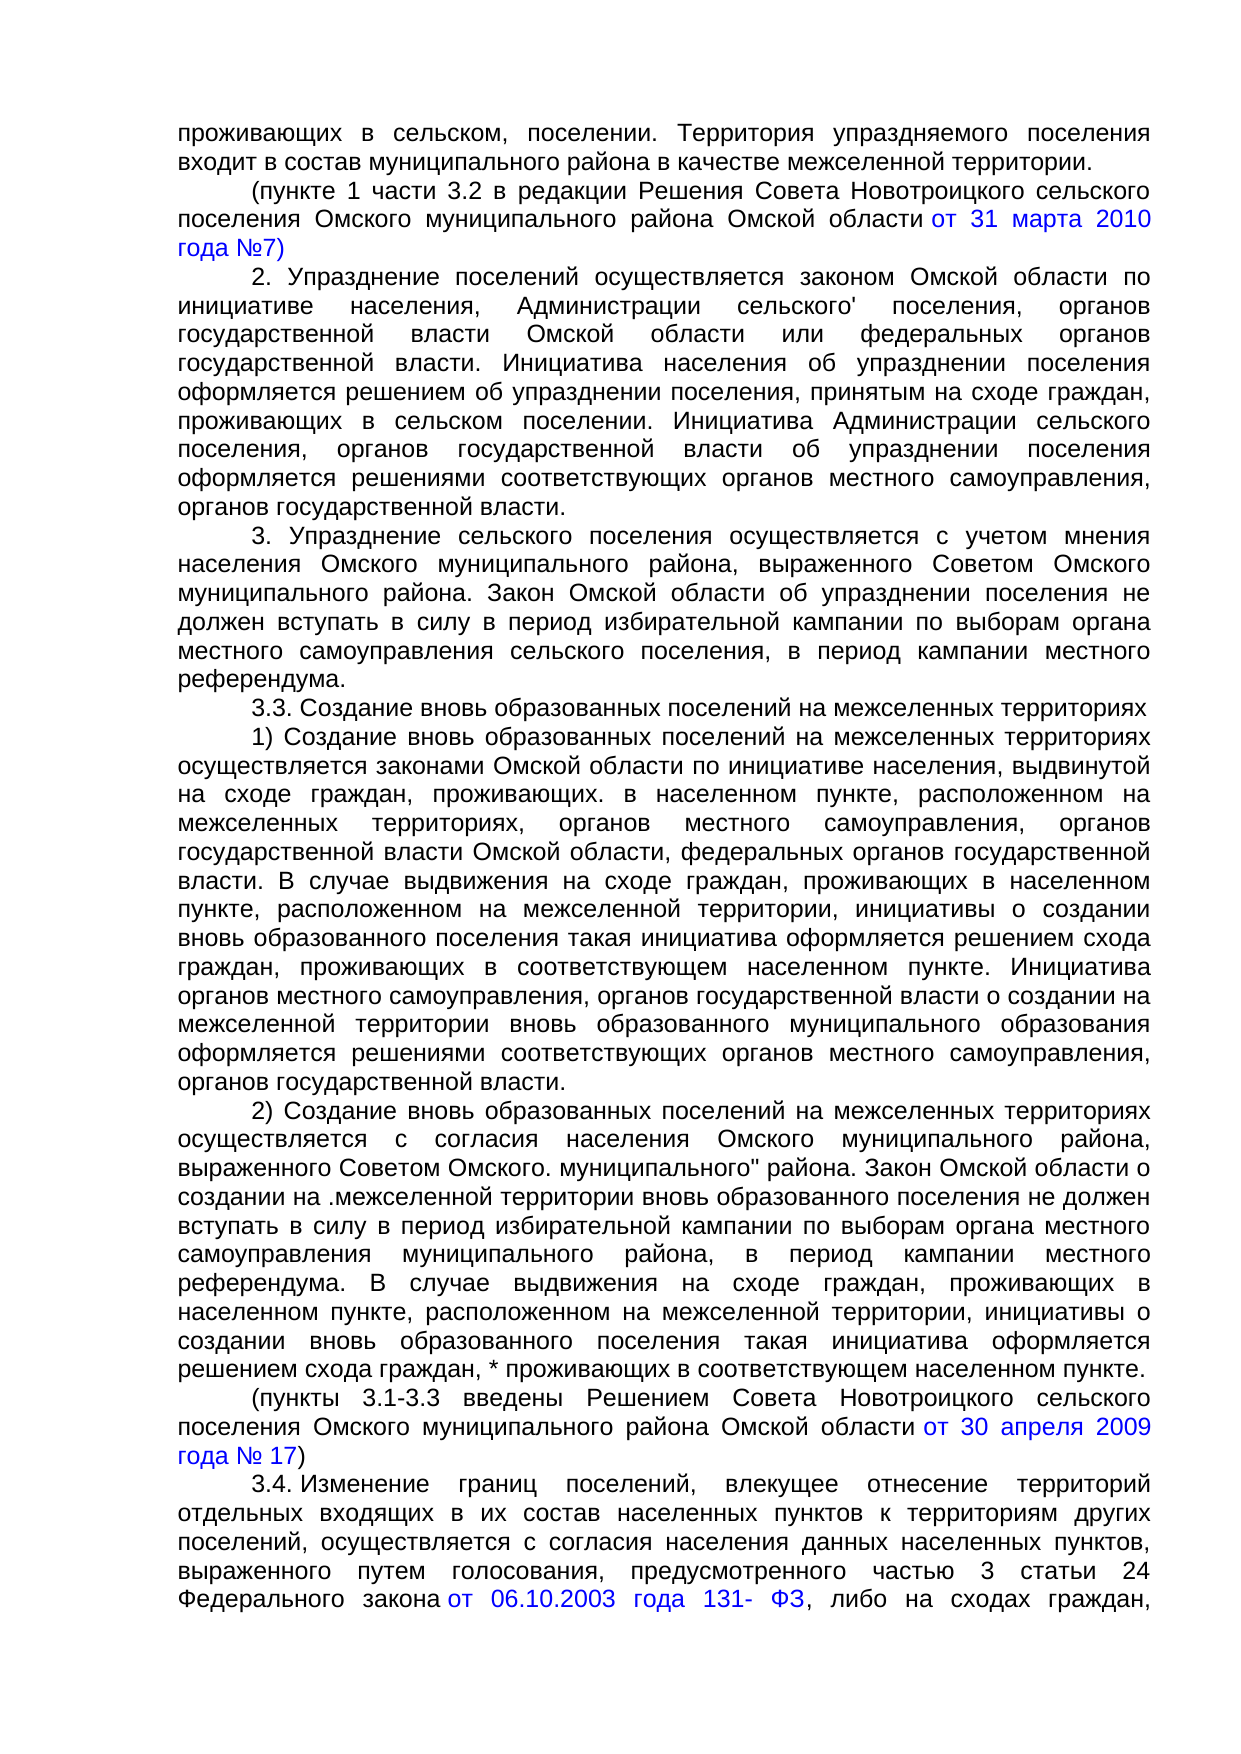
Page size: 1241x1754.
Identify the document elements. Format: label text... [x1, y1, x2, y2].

text 2. Упразднение поселений осуществляется законом Омской области по инициативе населения, Администрации сельского' поселения, органов государственной власти Омской области или федеральных органов государственной власти. Инициатива населения об упразднении поселения оформляется решением об упразднении поселения, принятым на сходе граждан, проживающих в сельском поселении. Инициатива Администрации сельского поселения, органов государственной власти об упразднении поселения оформляется решениями соответствующих органов местного самоуправления, органов государственной власти. [177, 262, 1152, 521]
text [177, 1469, 1152, 1613]
text (пункты 3.1-3.3 введены Решением Совета Новотроицкого сельского поселения Омского муниципального района Омской области от 30 апреля 2009 года № 17) [177, 1383, 1152, 1469]
text 3. Упразднение сельского поселения осуществляется с учетом мнения населения Омского муниципального района, выраженного Советом Омского муниципального района. Закон Омской области об упразднении поселения не должен вступать в силу в период избирательной кампании по выборам органа местного самоуправления сельского поселения, в период кампании местного референдума. [177, 521, 1152, 693]
text 3.3. Создание вновь образованных поселений на межселенных территориях [177, 693, 1152, 722]
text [177, 118, 1152, 176]
text 1) Создание вновь образованных поселений на межселенных территориях осуществляется законами Омской области по инициативе населения, выдвинутой на сходе граждан, проживающих. в населенном пункте, расположенном на межселенных территориях, органов местного самоуправления, органов государственной власти Омской области, федеральных органов государственной власти. В случае выдвижения на сходе граждан, проживающих в населенном пункте, расположенном на межселенной территории, инициативы о создании вновь образованного поселения такая инициатива оформляется решением схода граждан, проживающих в соответствующем населенном пункте. Инициатива органов местного самоуправления, органов государственной власти о создании на межселенной территории вновь образованного муниципального образования оформляется решениями соответствующих органов местного самоуправления, органов государственной власти. [177, 722, 1152, 1096]
text (пункте 1 части 3.2 в редакции Решения Совета Новотроицкого сельского поселения Омского муниципального района Омской области от 31 марта 2010 года №7) [177, 176, 1152, 262]
text 2) Создание вновь образованных поселений на межселенных территориях осуществляется с согласия населения Омского муниципального района, выраженного Советом Омского. муниципального" района. Закон Омской области о создании на .межселенной территории вновь образованного поселения не должен вступать в силу в период избирательной кампании по выборам органа местного самоуправления муниципального района, в период кампании местного референдума. В случае выдвижения на сходе граждан, проживающих в населенном пункте, расположенном на межселенной территории, инициативы о создании вновь образованного поселения такая инициатива оформляется решением схода граждан, * проживающих в соответствующем населенном пункте. [177, 1096, 1152, 1383]
